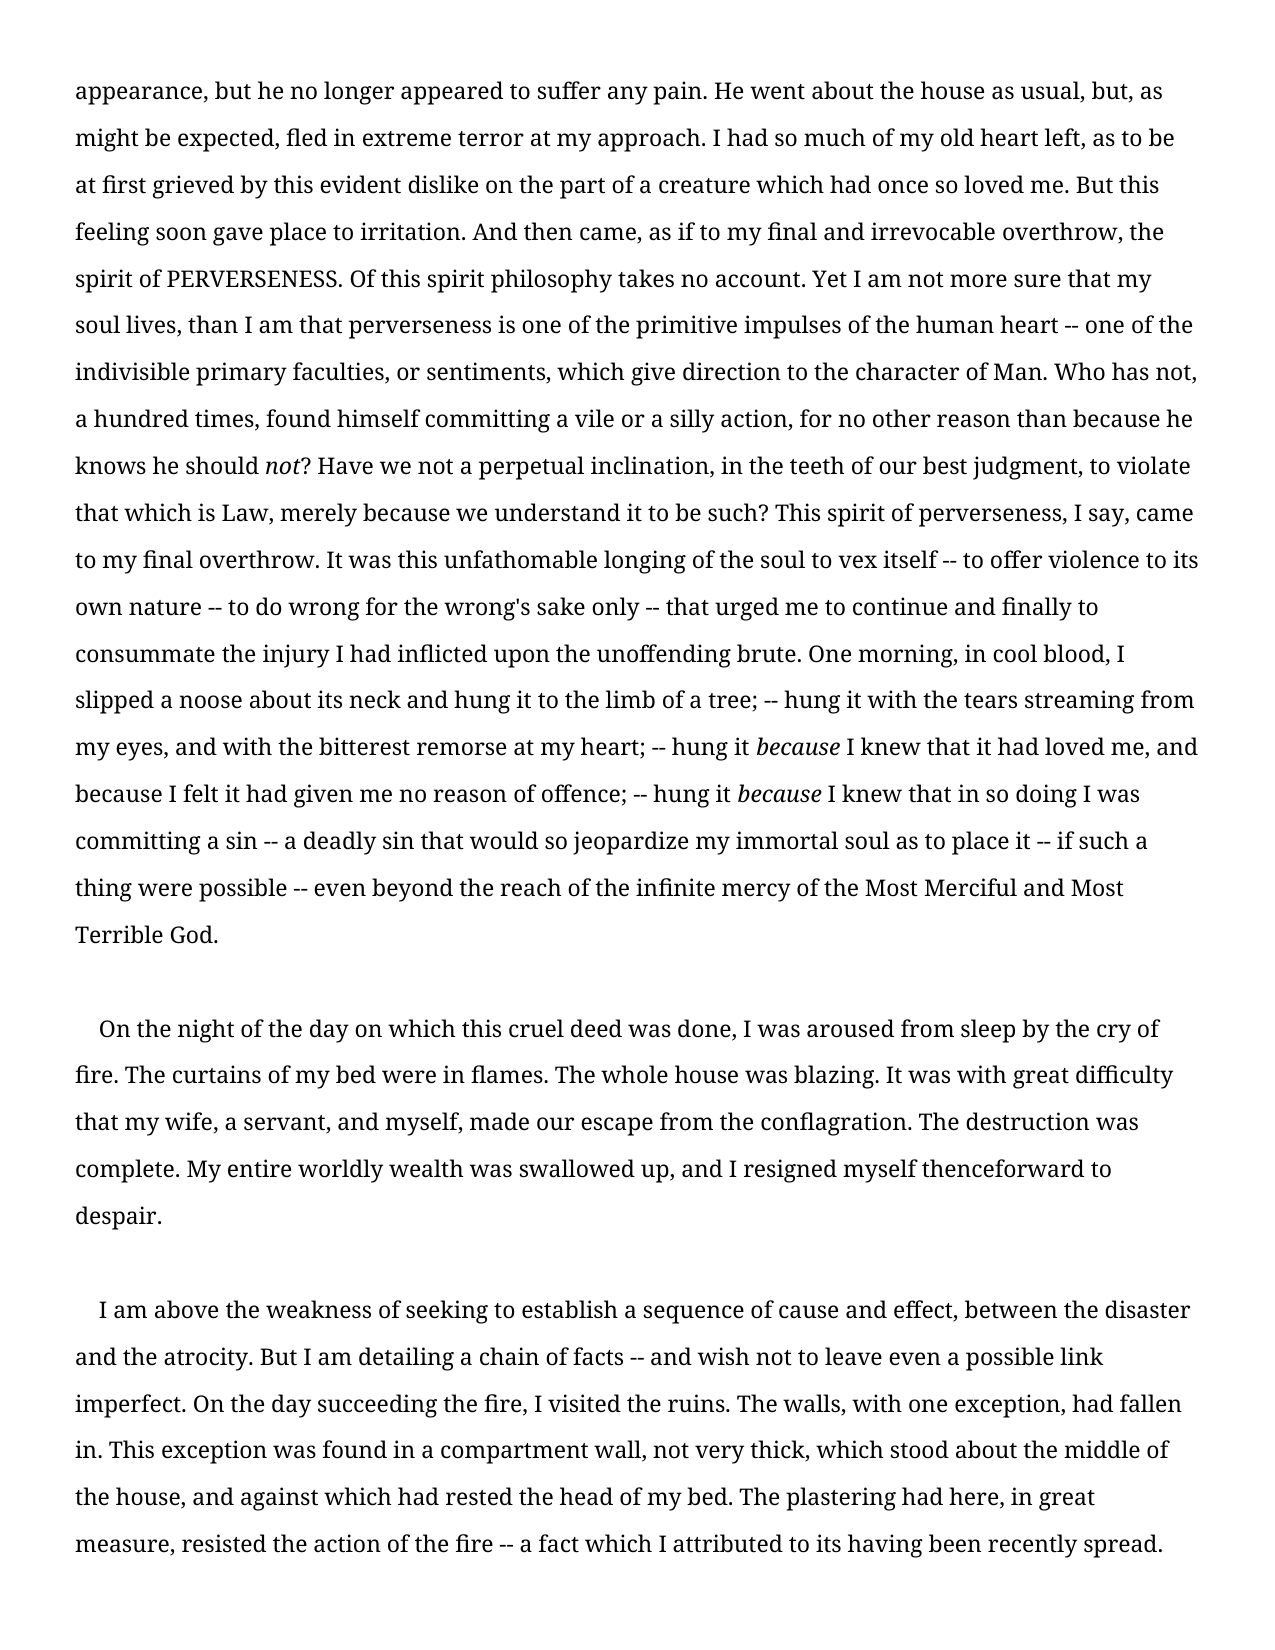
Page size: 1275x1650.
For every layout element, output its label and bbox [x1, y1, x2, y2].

text [75, 75, 1200, 1559]
